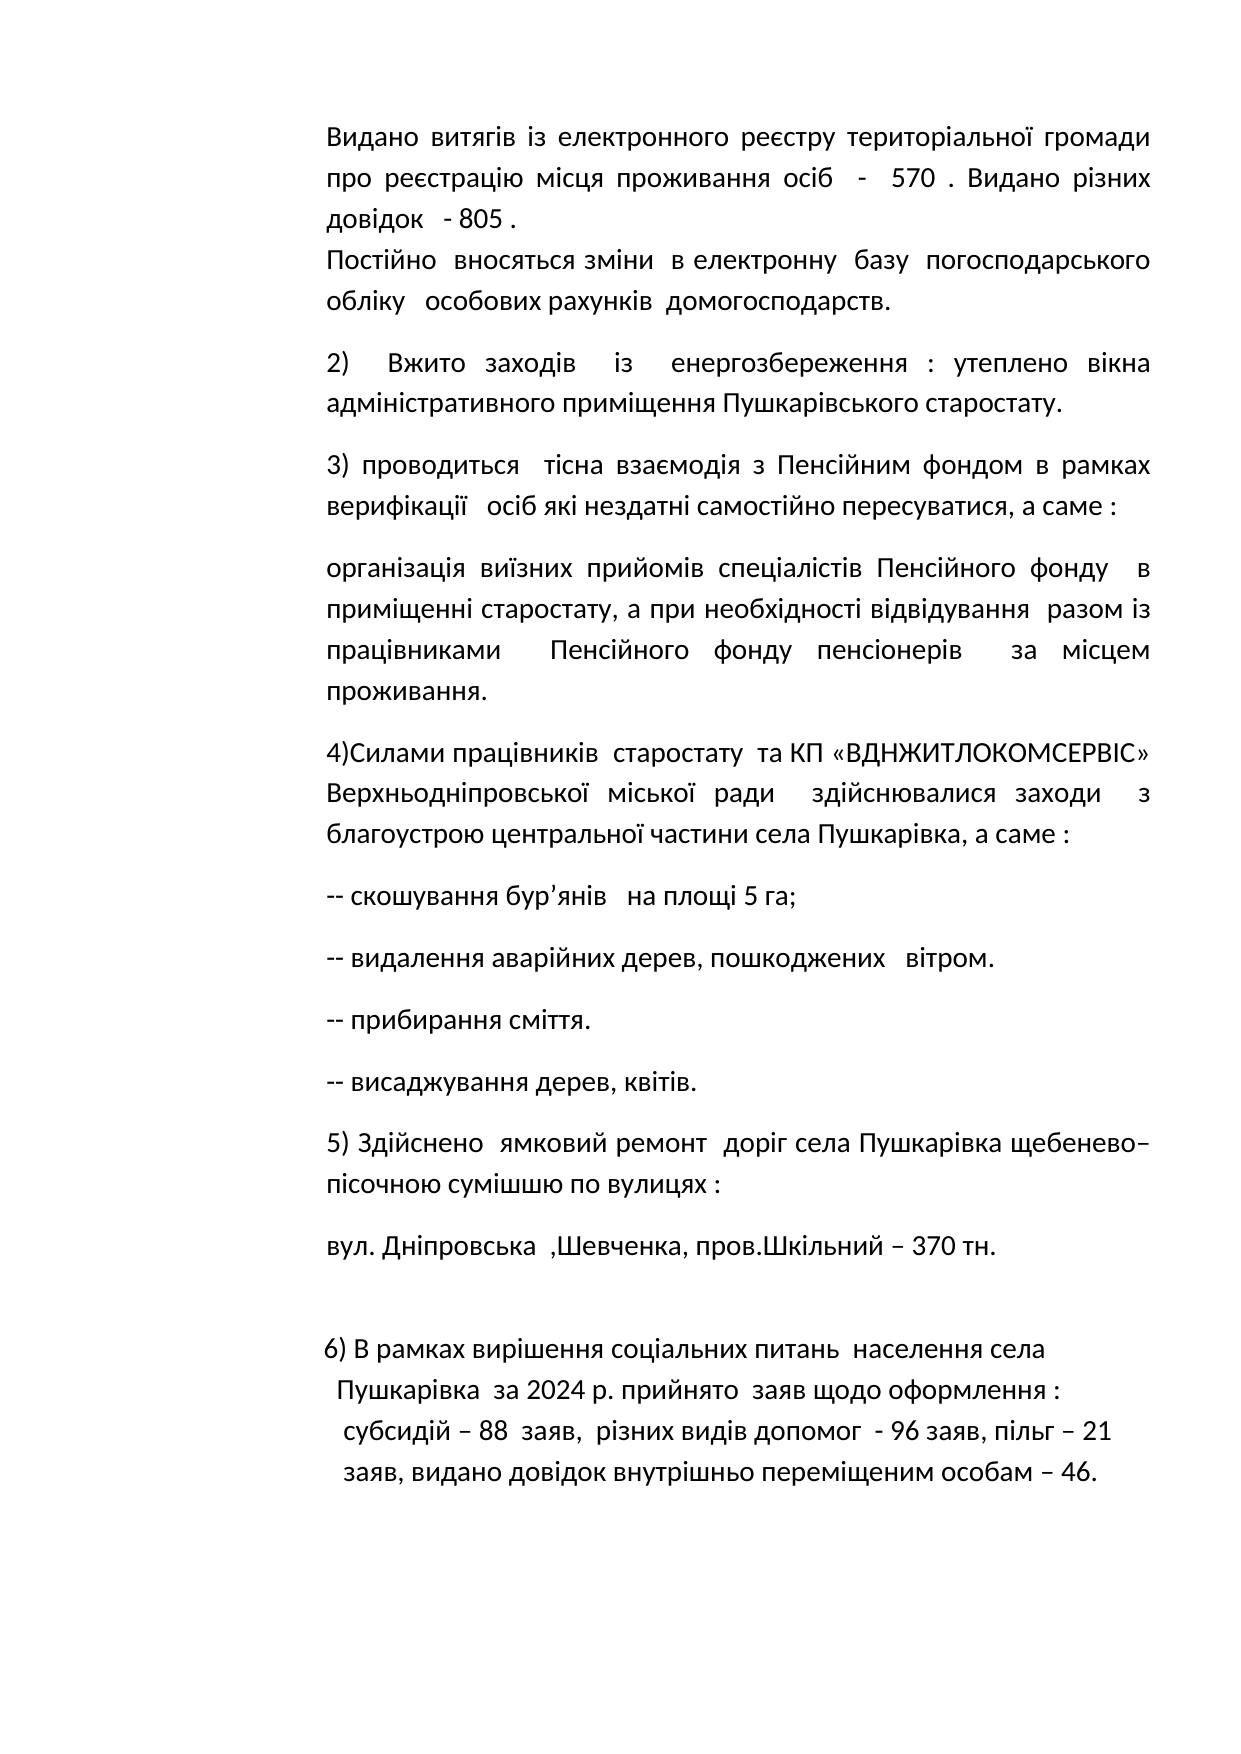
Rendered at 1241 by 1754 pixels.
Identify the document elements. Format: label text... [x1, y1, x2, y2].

text 4)Силами працівників старостату та КП «ВДНЖИТЛОКОМСЕРВІС» Верхньодніпровської міської ради здійснювалися заходи з благоустрою центральної частини села Пушкарівка, а саме : [326, 734, 1152, 851]
text 5) Здійснено ямковий ремонт доріг села Пушкарівка щебенево–пісочною сумішшю по вулицях : [326, 1124, 1152, 1201]
text заяв, видано довідок внутрішньо переміщеним особам – 46. [251, 1453, 1152, 1488]
text -- висаджування дерев, квітів. [326, 1063, 1152, 1098]
text 6) В рамках вирішення соціальних питань населення села [251, 1330, 1152, 1365]
text 3) проводиться тісна взаємодія з Пенсійним фондом в рамках верифікації осіб які нездатні самостійно пересуватися, а саме : [326, 446, 1152, 523]
text Пушкарівка за 2024 р. прийнято заяв щодо оформлення : [251, 1371, 1152, 1406]
text субсидій – 88 заяв, різних видів допомог - 96 заяв, пільг – 21 [251, 1412, 1152, 1447]
text Постійно вносяться зміни в електронну базу погосподарського обліку особових рахунків домогосподарств. [326, 241, 1152, 317]
text -- видалення аварійних дерев, пошкоджених вітром. [326, 939, 1152, 975]
text -- скошування бур’янів на площі 5 га; [326, 877, 1152, 913]
text -- прибирання сміття. [326, 1001, 1152, 1036]
text Видано витягів із електронного реєстру територіальної громади про реєстрацію місця проживання осіб - 570 . Видано різних довідок - 805 . [326, 118, 1152, 236]
text 2) Вжито заходів із енергозбереження : утеплено вікна адміністративного приміщення Пушкарівського старостату. [326, 344, 1152, 420]
text вул. Дніпровська ,Шевченка, пров.Шкільний – 370 тн. [326, 1227, 1152, 1263]
text організація виїзних прийомів спеціалістів Пенсійного фонду в приміщенні старостату, а при необхідності відвідування разом із працівниками Пенсійного фонду пенсіонерів за місцем проживання. [326, 549, 1152, 707]
